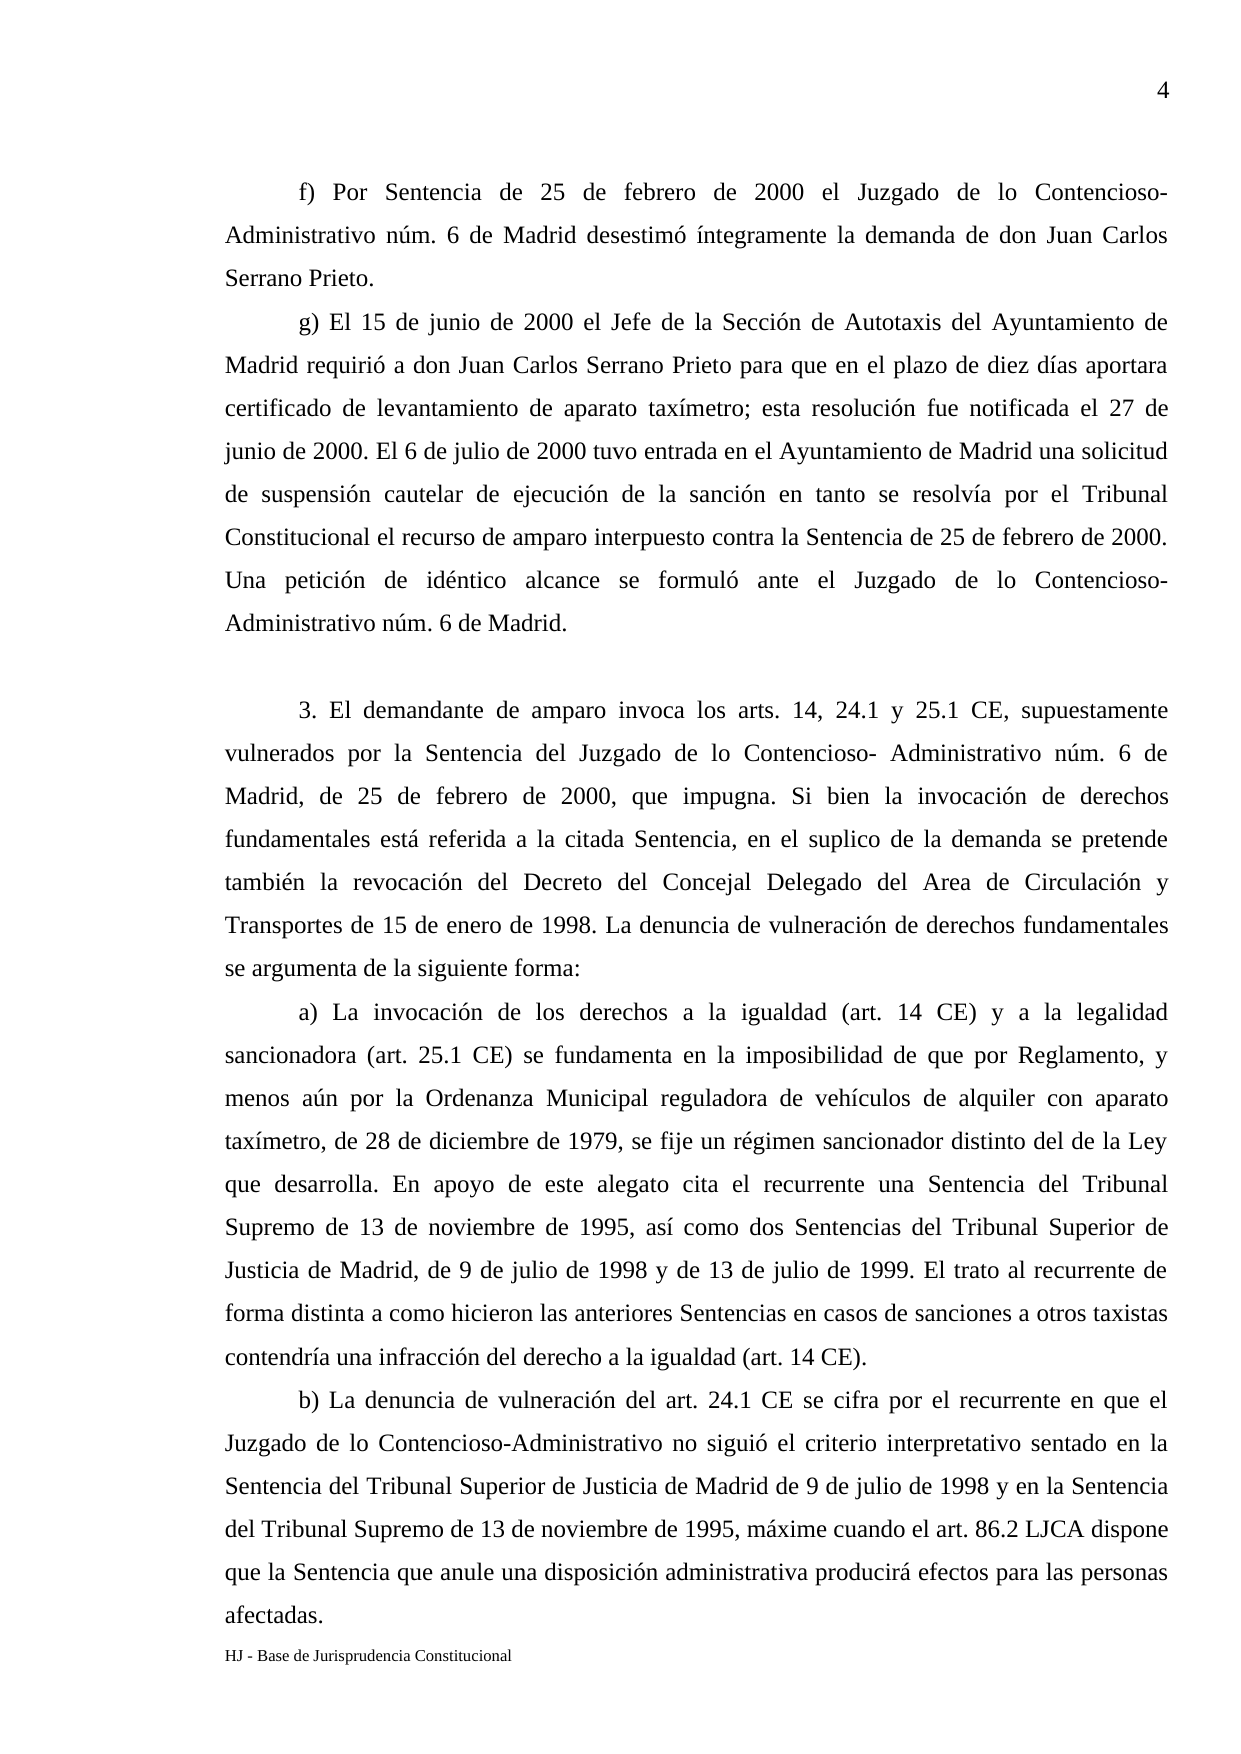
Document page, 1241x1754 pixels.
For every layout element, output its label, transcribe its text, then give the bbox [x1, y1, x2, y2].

text a) La invocación de los derechos a la igualdad (art. 14 CE) y a la legalidad sancionadora (art. 25.1 CE) se fundamenta en la imposibilidad de que por Reglamento, y menos aún por la Ordenanza Municipal reguladora de vehículos de alquiler con aparato taxímetro, de 28 de diciembre de 1979, se fije un régimen sancionador distinto del de la Ley que desarrolla. En apoyo de este alegato cita el recurrente una Sentencia del Tribunal Supremo de 13 de noviembre de 1995, así como dos Sentencias del Tribunal Superior de Justicia de Madrid, de 9 de julio de 1998 y de 13 de julio de 1999. El trato al recurrente de forma distinta a como hicieron las anteriores Sentencias en casos de sanciones a otros taxistas contendría una infracción del derecho a la igualdad (art. 14 CE). [224, 997, 1169, 1370]
text b) La denuncia de vulneración del art. 24.1 CE se cifra por el recurrente en que el Juzgado de lo Contencioso-Administrativo no siguió el criterio interpretativo sentado en la Sentencia del Tribunal Superior de Justicia de Madrid de 9 de julio de 1998 y en la Sentencia del Tribunal Supremo de 13 de noviembre de 1995, máxime cuando el art. 86.2 LJCA dispone que la Sentencia que anule una disposición administrativa producirá efectos para las personas afectadas. [224, 1385, 1169, 1629]
text 3. El demandante de amparo invoca los arts. 14, 24.1 y 25.1 CE, supuestamente vulnerados por la Sentencia del Juzgado de lo Contencioso- Administrativo núm. 6 de Madrid, de 25 de febrero de 2000, que impugna. Si bien la invocación de derechos fundamentales está referida a la citada Sentencia, en el suplico de la demanda se pretende también la revocación del Decreto del Concejal Delegado del Area de Circulación y Transportes de 15 de enero de 1998. La denuncia de vulneración de derechos fundamentales se argumenta de la siguiente forma: [224, 695, 1169, 982]
text g) El 15 de junio de 2000 el Jefe de la Sección de Autotaxis del Ayuntamiento de Madrid requirió a don Juan Carlos Serrano Prieto para que en el plazo de diez días aportara certificado de levantamiento de aparato taxímetro; esta resolución fue notificada el 27 de junio de 2000. El 6 de julio de 2000 tuvo entrada en el Ayuntamiento de Madrid una solicitud de suspensión cautelar de ejecución de la sanción en tanto se resolvía por el Tribunal Constitucional el recurso de amparo interpuesto contra la Sentencia de 25 de febrero de 2000. Una petición de idéntico alcance se formuló ante el Juzgado de lo Contencioso-Administrativo núm. 6 de Madrid. [224, 307, 1169, 637]
text f) Por Sentencia de 25 de febrero de 2000 el Juzgado de lo Contencioso-Administrativo núm. 6 de Madrid desestimó íntegramente la demanda de don Juan Carlos Serrano Prieto. [224, 177, 1169, 292]
